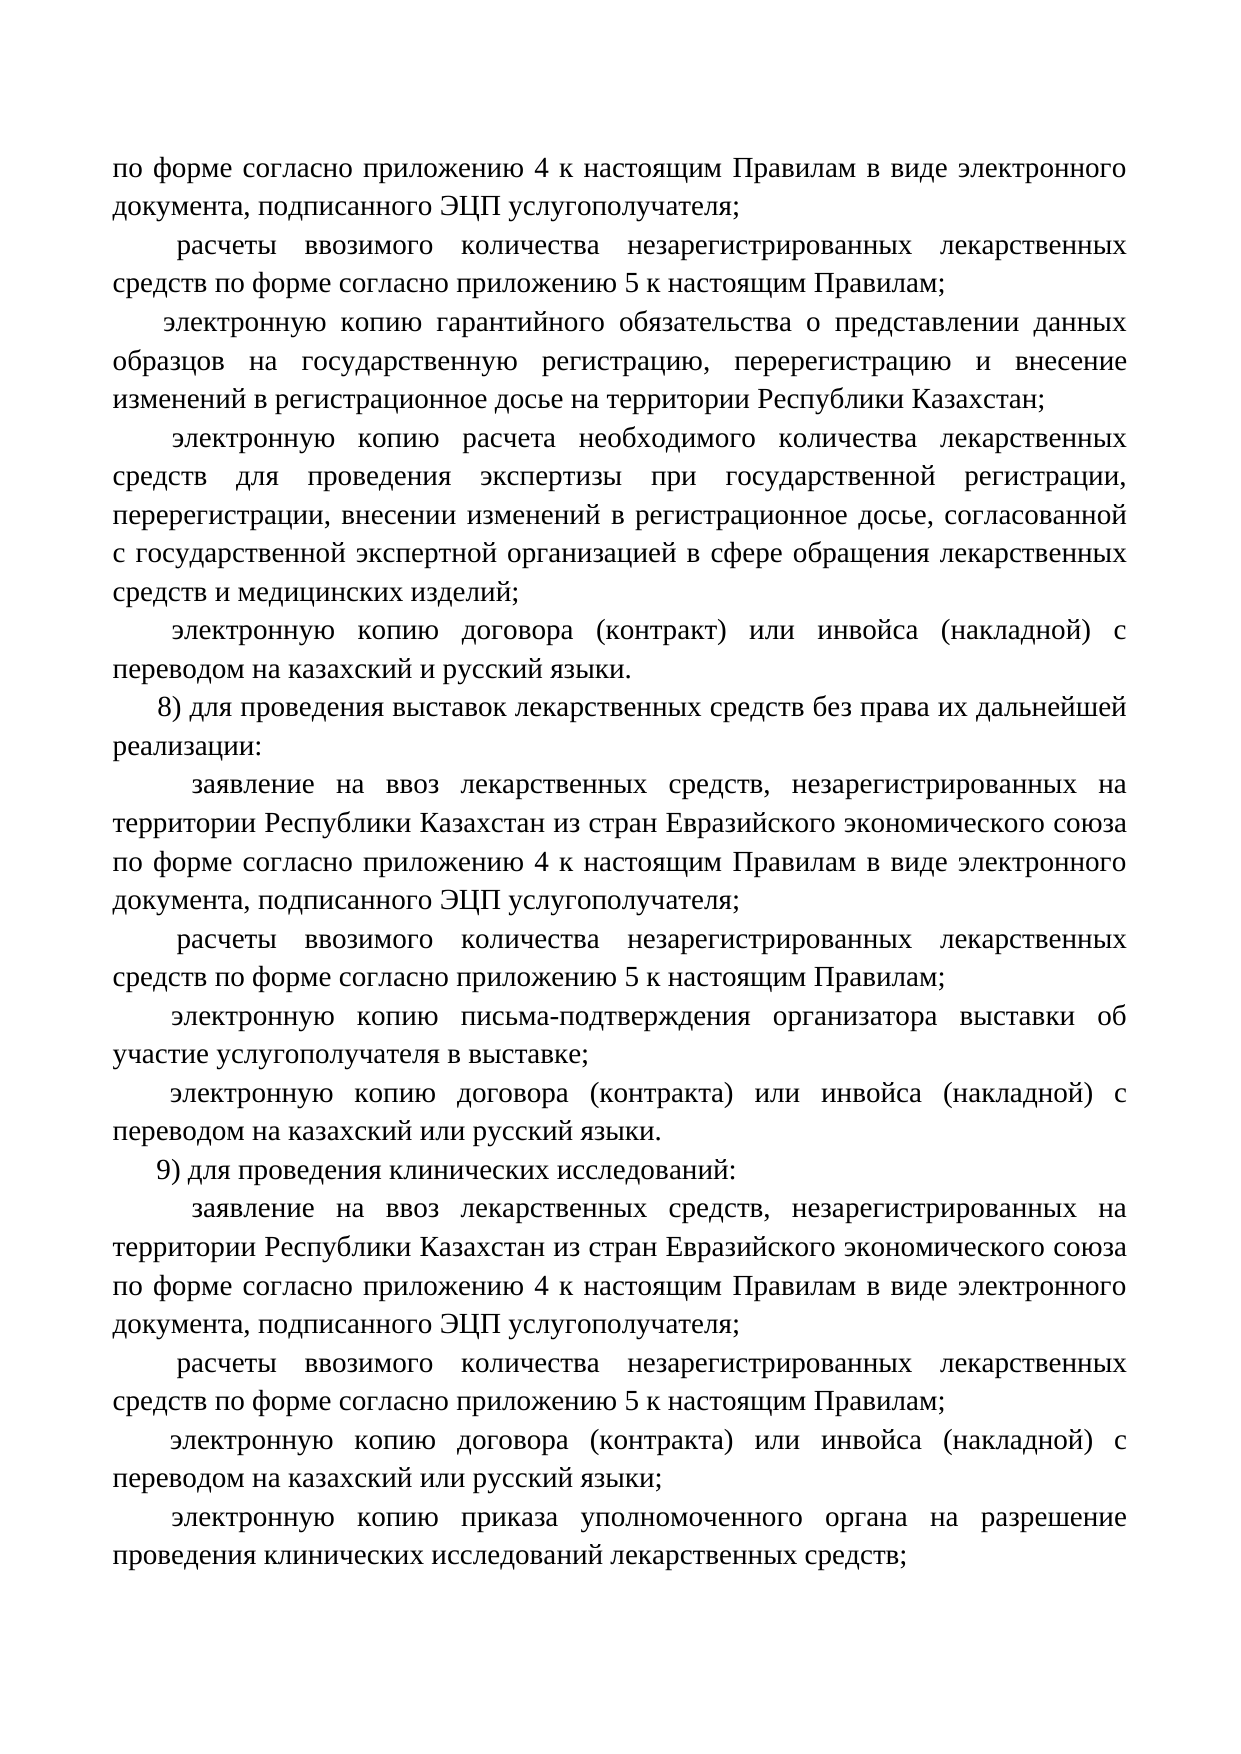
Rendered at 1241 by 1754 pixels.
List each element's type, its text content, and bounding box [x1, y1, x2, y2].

text электронную копию приказа уполномоченного органа на разрешение проведения клинических исследований лекарственных средств; [112, 1499, 1128, 1571]
text электронную копию договора (контракта) или инвойса (накладной) с переводом на казахский или русский языки; [112, 1422, 1128, 1494]
text электронную копию договора (контракта) или инвойса (накладной) с переводом на казахский или русский языки. [112, 1075, 1128, 1147]
text расчеты ввозимого количества незарегистрированных лекарственных средств по форме согласно приложению 5 к настоящим Правилам; [112, 921, 1128, 993]
text электронную копию договора (контракт) или инвойса (накладной) с переводом на казахский и русский языки. [112, 612, 1128, 684]
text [112, 150, 1128, 222]
text расчеты ввозимого количества незарегистрированных лекарственных средств по форме согласно приложению 5 к настоящим Правилам; [112, 1345, 1128, 1417]
text электронную копию гарантийного обязательства о представлении данных образцов на государственную регистрацию, перерегистрацию и внесение изменений в регистрационное досье на территории Республики Казахстан; [112, 304, 1128, 415]
text 9) для проведения клинических исследований: [112, 1152, 1128, 1186]
text расчеты ввозимого количества незарегистрированных лекарственных средств по форме согласно приложению 5 к настоящим Правилам; [112, 227, 1128, 299]
text электронную копию письма-подтверждения организатора выставки об участие услугополучателя в выставке; [112, 998, 1128, 1070]
text 8) для проведения выставок лекарственных средств без права их дальнейшей реализации: [112, 689, 1128, 762]
text электронную копию расчета необходимого количества лекарственных средств для проведения экспертизы при государственной регистрации, перерегистрации, внесении изменений в регистрационное досье, согласованной с государственной экспертной организацией в сфере обращения лекарственных средств и медицинских изделий; [112, 420, 1128, 607]
